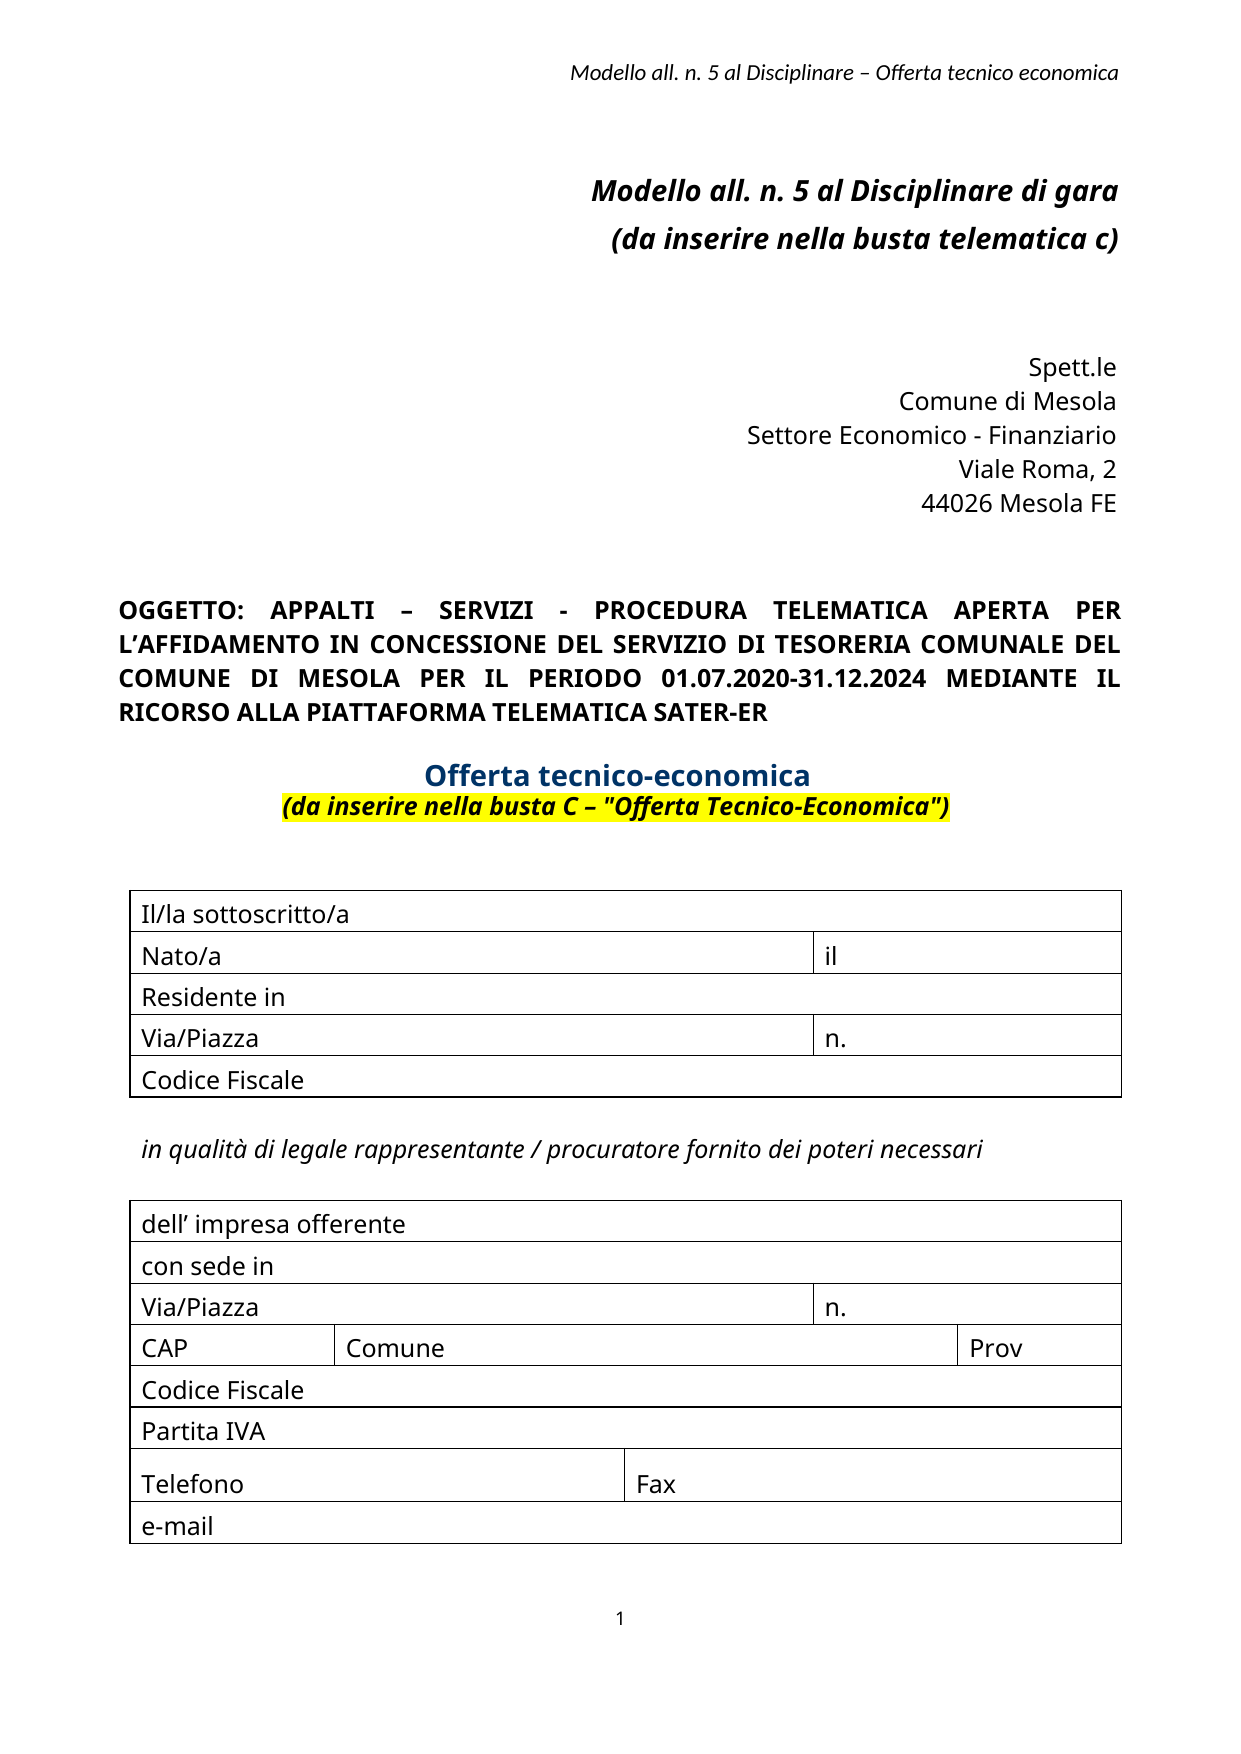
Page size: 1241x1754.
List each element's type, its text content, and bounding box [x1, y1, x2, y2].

table_cell CAP [131, 1325, 334, 1365]
table_cell Partita IVA [131, 1408, 1121, 1448]
text Spett.le [118, 349, 1117, 383]
table_cell dell’ impresa offerente [131, 1201, 1121, 1241]
table_cell Telefono [131, 1449, 624, 1501]
text OGGETTO: APPALTI – SERVIZI - PROCEDURA TELEMATICA APERTA PER L’AFFIDAMENTO IN CONCESSIONE DEL SERVIZIO DI TESORERIA COMUNALE DEL COMUNE DI MESOLA PER IL PERIODO 01.07.2020-31.12.2024 MEDIANTE IL RICORSO ALLA PIATTAFORMA TELEMATICA SATER-ER [118, 593, 1122, 729]
text Comune di Mesola [118, 383, 1117, 418]
table_cell Fax [625, 1449, 1121, 1501]
table_cell con sede in [131, 1242, 1121, 1282]
table_cell in qualità di legale rappresentante / procuratore fornito dei poteri necessari [130, 1098, 1122, 1200]
text Offerta tecnico-economica [118, 763, 1117, 792]
table_cell il [814, 932, 1121, 972]
table_cell Codice Fiscale [131, 1056, 1121, 1096]
table_header Il/la sottoscritto/a [131, 891, 1121, 931]
table_cell Via/Piazza [131, 1015, 813, 1055]
table_cell Via/Piazza [131, 1284, 813, 1324]
text (da inserire nella busta C – "Offerta Tecnico-Economica") [118, 792, 1117, 822]
table_cell Codice Fiscale [131, 1366, 1121, 1406]
subtitle Modello all. n. 5 al Disciplinare di gara [118, 171, 1122, 210]
table_cell Prov [958, 1325, 1121, 1365]
table_cell Nato/a [131, 932, 813, 972]
table_cell e-mail [131, 1502, 1121, 1542]
subtitle (da inserire nella busta telematica c) [118, 218, 1122, 258]
table_cell Comune [335, 1325, 957, 1365]
table_cell Residente in [131, 974, 1121, 1014]
table_cell n. [814, 1284, 1121, 1324]
table_cell n. [814, 1015, 1121, 1055]
text 44026 Mesola FE [118, 486, 1117, 520]
text Settore Economico - Finanziario [118, 418, 1117, 452]
text Viale Roma, 2 [118, 452, 1117, 486]
